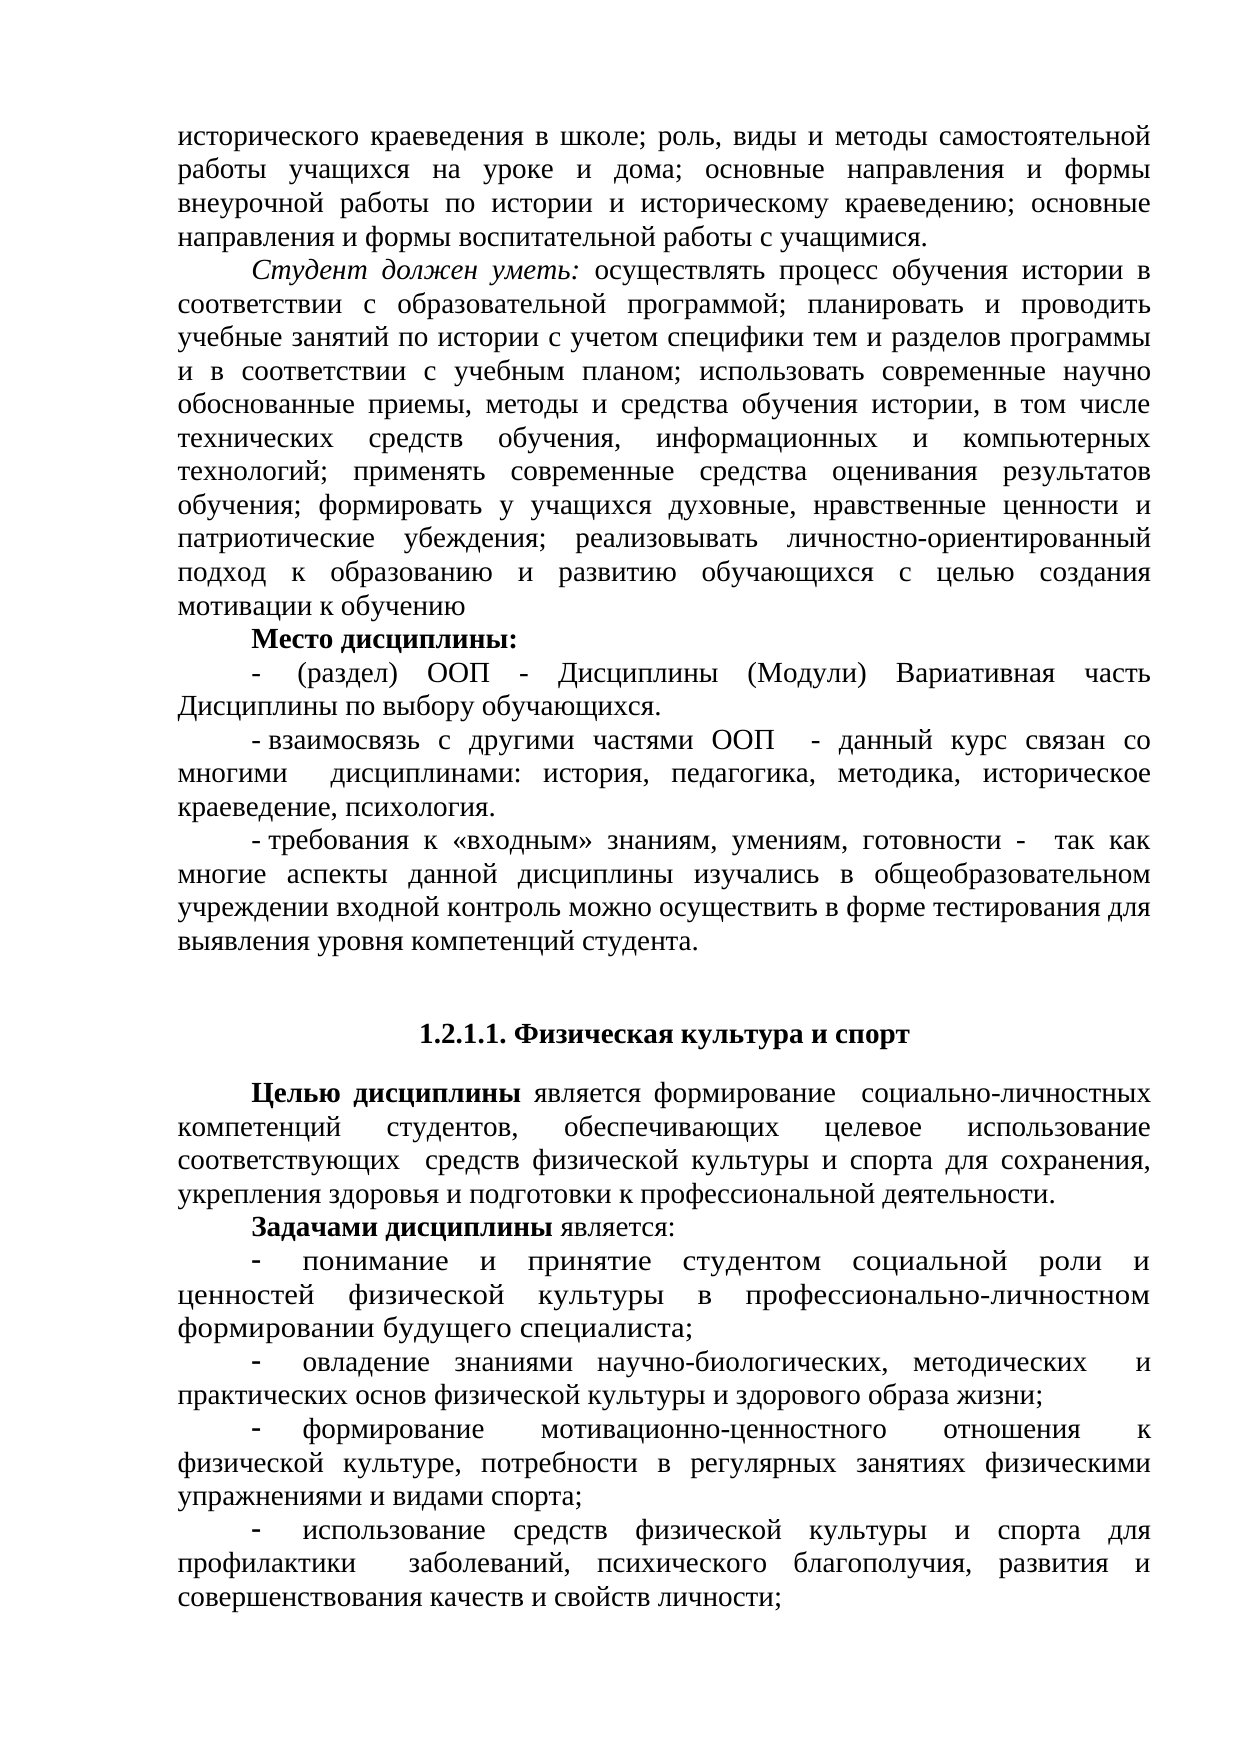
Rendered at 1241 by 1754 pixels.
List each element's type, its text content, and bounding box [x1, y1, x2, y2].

text Целью дисциплины является формирование социально-личностных компетенций студентов, обеспечивающих целевое использование соответствующих средств физической культуры и спорта для сохранения, укрепления здоровья и подготовки к профессиональной деятельности. [177, 1075, 1152, 1209]
text - (раздел) ООП - Дисциплины (Модули) Вариативная часть Дисциплины по выбору обучающихся. [177, 655, 1152, 722]
text Место дисциплины: [177, 621, 1152, 655]
list формирование мотивационно-ценностного отношения к физической культуре, потребности в регулярных занятиях физическими упражнениями и видами спорта; [177, 1411, 1152, 1512]
text - требования к «входным» знаниям, умениям, готовности - так как многие аспекты данной дисциплины изучались в общеобразовательном учреждении входной контроль можно осуществить в форме тестирования для выявления уровня компетенций студента. [177, 822, 1152, 957]
text Студент должен уметь: осуществлять процесс обучения истории в соответствии с образовательной программой; планировать и проводить учебные занятий по истории с учетом специфики тем и разделов программы и в соответствии с учебным планом; использовать современные научно обоснованные приемы, методы и средства обучения истории, в том числе технических средств обучения, информационных и компьютерных технологий; применять современные средства оценивания результатов обучения; формировать у учащихся духовные, нравственные ценности и патриотические убеждения; реализовывать личностно-ориентированный подход к образованию и развитию обучающихся с целью создания мотивации к обучению [177, 252, 1152, 621]
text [177, 118, 1152, 252]
list использование средств физической культуры и спорта для профилактики заболеваний, психического благополучия, развития и совершенствования качеств и свойств личности; [177, 1512, 1152, 1612]
text 1.2.1.1. Физическая культура и спорт [177, 1016, 1152, 1049]
list овладение знаниями научно-биологических, методических и практических основ физической культуры и здорового образа жизни; [177, 1344, 1152, 1411]
list понимание и принятие студентом социальной роли и ценностей физической культуры в профессионально-личностном формировании будущего специалиста; [177, 1243, 1152, 1344]
text - взаимосвязь с другими частями ООП - данный курс связан со многими дисциплинами: история, педагогика, методика, историческое краеведение, психология. [177, 722, 1152, 822]
text Задачами дисциплины является: [177, 1209, 1152, 1243]
